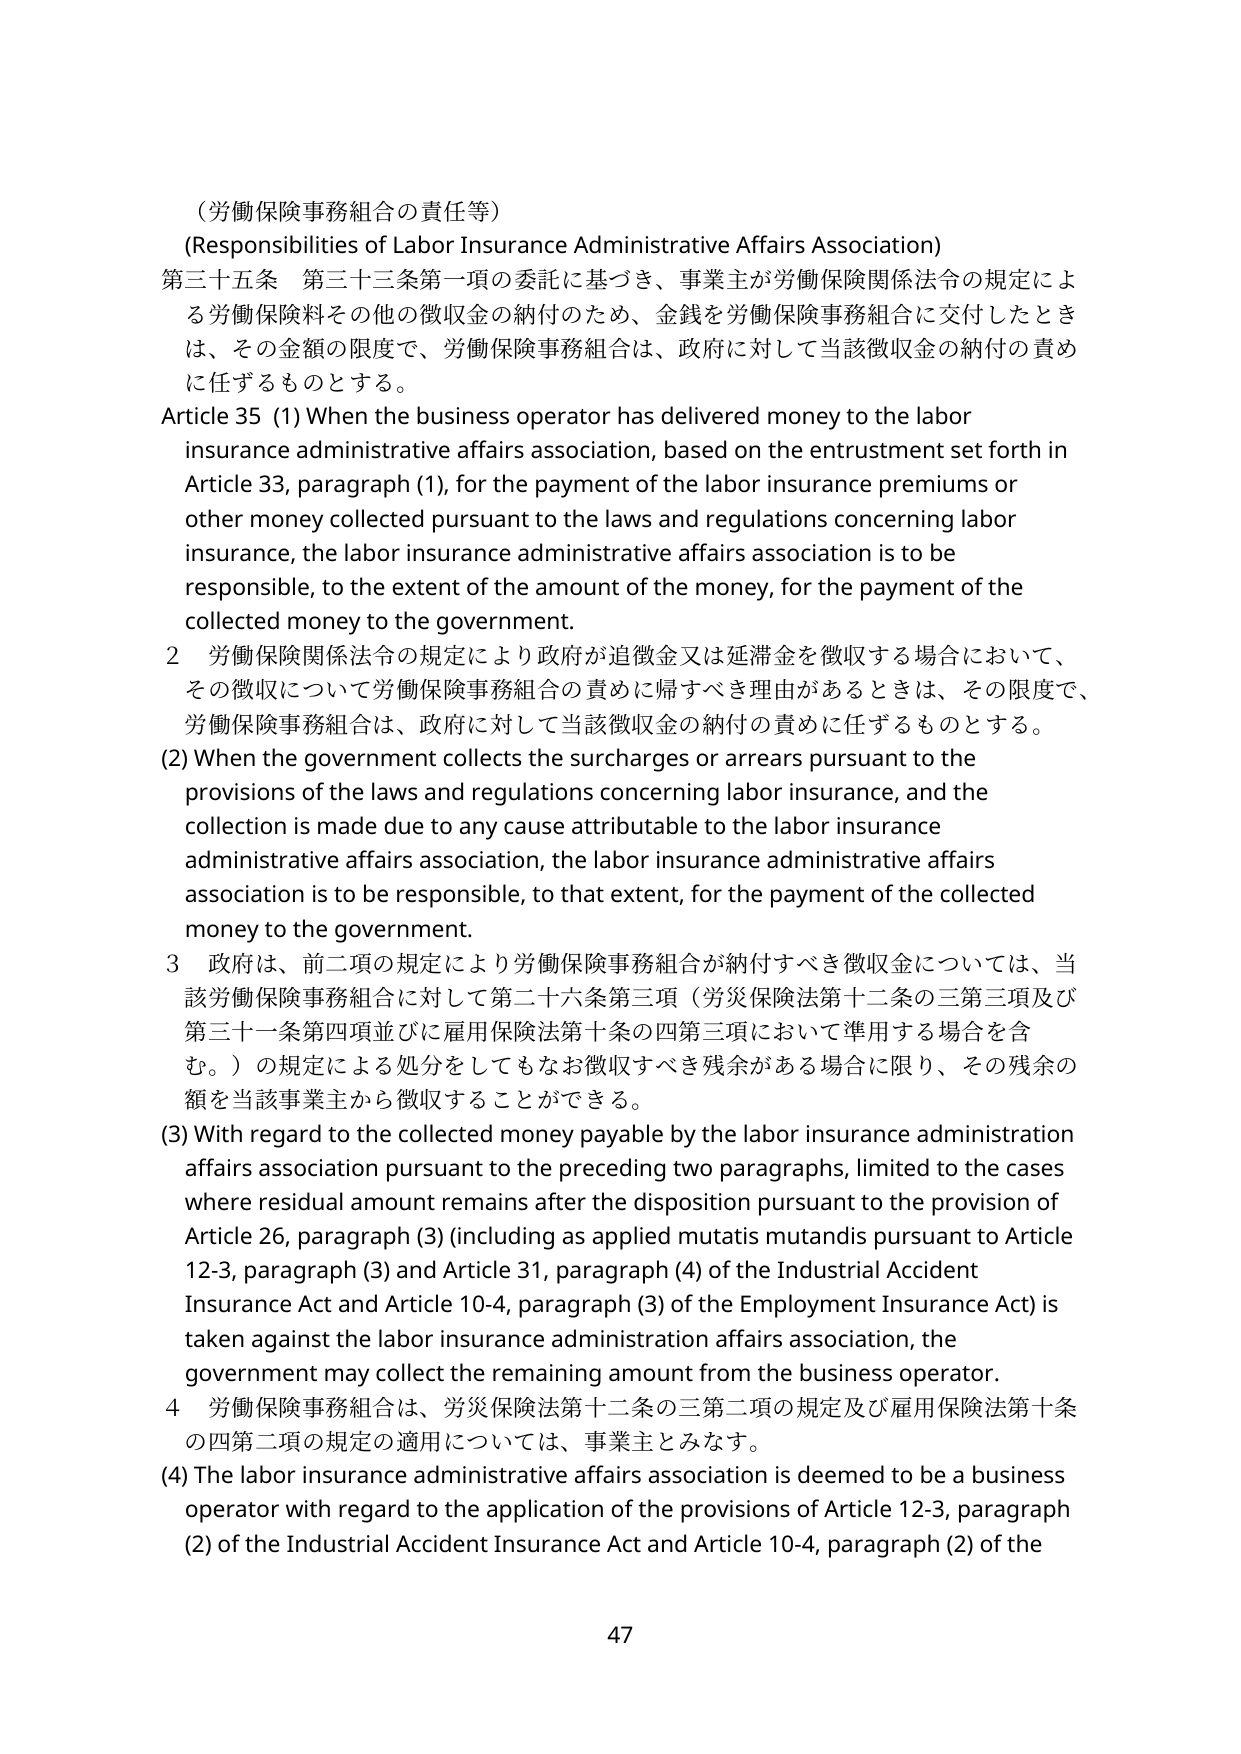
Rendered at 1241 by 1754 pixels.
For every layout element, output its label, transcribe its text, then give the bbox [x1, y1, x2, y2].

text ４ 労働保険事務組合は、労災保険法第十二条の三第二項の規定及び雇用保険法第十条の四第二項の規定の適用については、事業主とみなす。 [161, 1389, 1079, 1458]
text （労働保険事務組合の責任等） [184, 194, 1079, 228]
text 第三十五条 第三十三条第一項の委託に基づき、事業主が労働保険関係法令の規定による労働保険料その他の徴収金の納付のため、金銭を労働保険事務組合に交付したときは、その金額の限度で、労働保険事務組合は、政府に対して当該徴収金の納付の責めに任ずるものとする。 [161, 262, 1079, 399]
text ２ 労働保険関係法令の規定により政府が追徴金又は延滞金を徴収する場合において、その徴収について労働保険事務組合の責めに帰すべき理由があるときは、その限度で、労働保険事務組合は、政府に対して当該徴収金の納付の責めに任ずるものとする。 [161, 638, 1079, 740]
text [161, 1458, 1079, 1560]
text (3) With regard to the collected money payable by the labor insurance administration affairs association pursuant to the preceding two paragraphs, limited to the cases where residual amount remains after the disposition pursuant to the provision of Article 26, paragraph (3) (including as applied mutatis mutandis pursuant to Article 12-3, paragraph (3) and Article 31, paragraph (4) of the Industrial Accident Insurance Act and Article 10-4, paragraph (3) of the Employment Insurance Act) is taken against the labor insurance administration affairs association, the government may collect the remaining amount from the business operator. [161, 1116, 1079, 1389]
text (2) When the government collects the surcharges or arrears pursuant to the provisions of the laws and regulations concerning labor insurance, and the collection is made due to any cause attributable to the labor insurance administrative affairs association, the labor insurance administrative affairs association is to be responsible, to that extent, for the payment of the collected money to the government. [161, 740, 1079, 945]
text ３ 政府は、前二項の規定により労働保険事務組合が納付すべき徴収金については、当該労働保険事務組合に対して第二十六条第三項（労災保険法第十二条の三第三項及び第三十一条第四項並びに雇用保険法第十条の四第三項において準用する場合を含む。）の規定による処分をしてもなお徴収すべき残余がある場合に限り、その残余の額を当該事業主から徴収することができる。 [161, 945, 1079, 1116]
text (Responsibilities of Labor Insurance Administrative Affairs Association) [184, 228, 1079, 262]
text Article 35 (1) When the business operator has delivered money to the labor insurance administrative affairs association, based on the entrustment set forth in Article 33, paragraph (1), for the payment of the labor insurance premiums or other money collected pursuant to the laws and regulations concerning labor insurance, the labor insurance administrative affairs association is to be responsible, to the extent of the amount of the money, for the payment of the collected money to the government. [161, 399, 1079, 638]
